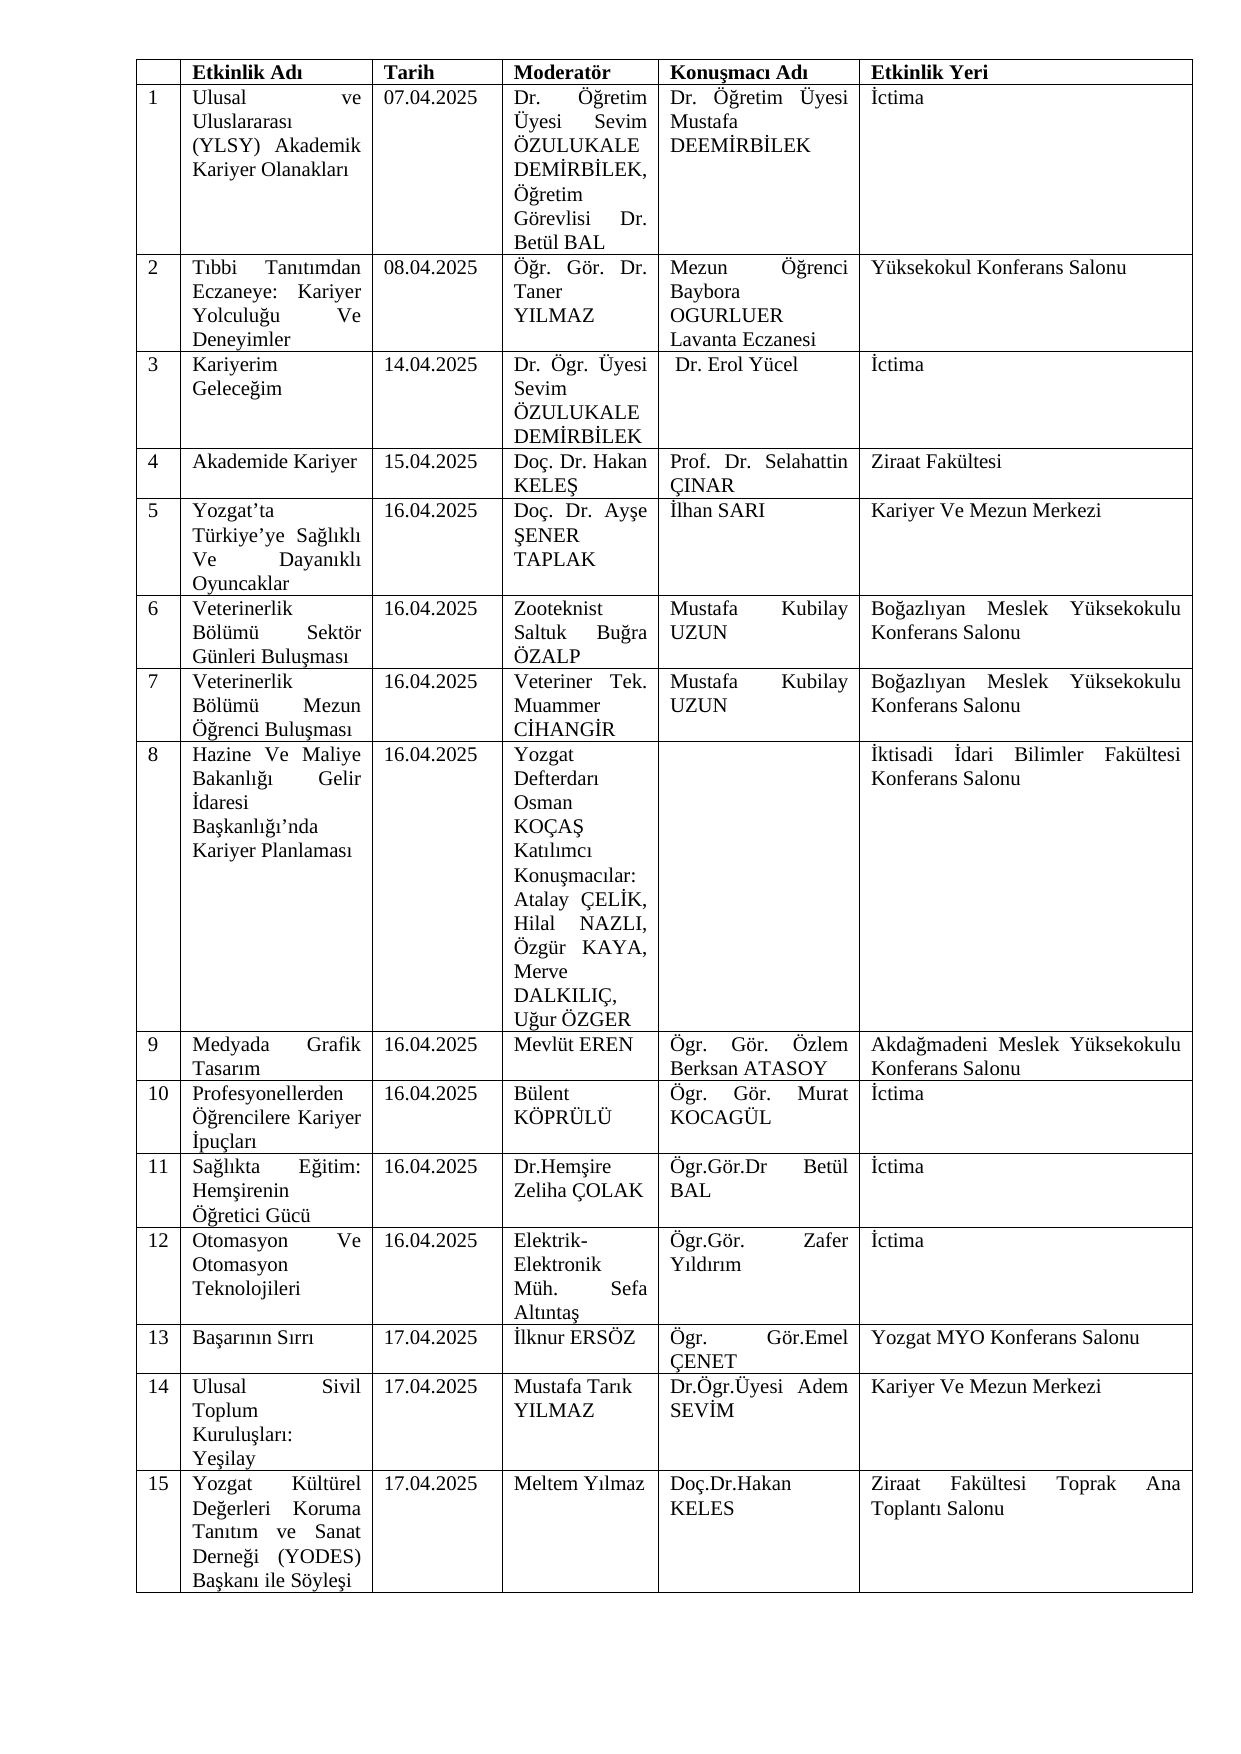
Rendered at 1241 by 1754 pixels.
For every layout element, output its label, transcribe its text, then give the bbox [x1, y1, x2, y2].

table_cell Ulusal Sivil Toplum Kuruluşları: Yeşilay [181, 1374, 372, 1470]
table_cell 16.04.2025 [373, 596, 502, 668]
table_cell 3 [137, 352, 180, 448]
table_cell Akademide Kariyer [181, 449, 372, 497]
table_cell Ögr.Gör. Zafer Yıldırım [659, 1228, 859, 1324]
table_cell 17.04.2025 [373, 1325, 502, 1373]
table_cell Yozgat’ta Türkiye’ye Sağlıklı Ve Dayanıklı Oyuncaklar [181, 499, 372, 595]
table_cell 08.04.2025 [373, 255, 502, 351]
table_cell Yozgat Defterdarı Osman KOÇAŞ Katılımcı Konuşmacılar: Atalay ÇELİK, Hilal NAZLI, Özgür KAYA, Merve DALKILIÇ, Uğur ÖZGER [503, 742, 658, 1031]
table_cell İctima [860, 352, 1192, 448]
table_cell Veterinerlik Bölümü Sektör Günleri Buluşması [181, 596, 372, 668]
table_cell 15.04.2025 [373, 449, 502, 497]
table_cell Mustafa Tarık YILMAZ [503, 1374, 658, 1470]
table_cell 12 [137, 1228, 180, 1324]
table_cell Boğazlıyan Meslek Yüksekokulu Konferans Salonu [860, 669, 1192, 741]
table_cell Yozgat Kültürel Değerleri Koruma Tanıtım ve Sanat Derneği (YODES) Başkanı ile Söyleşi [181, 1471, 372, 1592]
table_cell Veterinerlik Bölümü Mezun Öğrenci Buluşması [181, 669, 372, 741]
table_cell Yozgat MYO Konferans Salonu [860, 1325, 1192, 1373]
table_cell Ziraat Fakültesi Toprak Ana Toplantı Salonu [860, 1471, 1192, 1592]
table_cell Prof. Dr. Selahattin ÇINAR [659, 449, 859, 497]
table_cell 2 [137, 255, 180, 351]
table_cell Dr. Öğretim Üyesi Sevim ÖZULUKALE DEMİRBİLEK, Öğretim Görevlisi Dr. Betül BAL [503, 85, 658, 254]
table_cell Bülent KÖPRÜLÜ [503, 1081, 658, 1153]
table_header Konuşmacı Adı [659, 60, 859, 84]
table_cell Öğr. Gör. Dr. Taner YILMAZ [503, 255, 658, 351]
table_cell İktisadi İdari Bilimler Fakültesi Konferans Salonu [860, 742, 1192, 1031]
table_cell 16.04.2025 [373, 1032, 502, 1080]
table_cell 16.04.2025 [373, 669, 502, 741]
table_cell Zooteknist Saltuk Buğra ÖZALP [503, 596, 658, 668]
table_cell Meltem Yılmaz [503, 1471, 658, 1592]
table_cell 1 [137, 85, 180, 254]
table_cell Veteriner Tek. Muammer CİHANGİR [503, 669, 658, 741]
table_cell Başarının Sırrı [181, 1325, 372, 1373]
table_cell İctima [860, 1228, 1192, 1324]
table_cell Ziraat Fakültesi [860, 449, 1192, 497]
table_cell 07.04.2025 [373, 85, 502, 254]
table_header Etkinlik Adı [181, 60, 372, 84]
table_cell Doç. Dr. Ayşe ŞENER TAPLAK [503, 499, 658, 595]
table_cell 6 [137, 596, 180, 668]
table_cell Mezun Öğrenci Baybora OGURLUER Lavanta Eczanesi [659, 255, 859, 351]
table_cell Ögr. Gör. Özlem Berksan ATASOY [659, 1032, 859, 1080]
table_cell 16.04.2025 [373, 1081, 502, 1153]
table_header Tarih [373, 60, 502, 84]
table_cell 14 [137, 1374, 180, 1470]
table_cell Dr.Hemşire Zeliha ÇOLAK [503, 1154, 658, 1227]
table_cell 17.04.2025 [373, 1374, 502, 1470]
table_cell Doç.Dr.Hakan KELES [659, 1471, 859, 1592]
table_cell 17.04.2025 [373, 1471, 502, 1592]
table_cell Otomasyon Ve Otomasyon Teknolojileri [181, 1228, 372, 1324]
table_cell Hazine Ve Maliye Bakanlığı Gelir İdaresi Başkanlığı’nda Kariyer Planlaması [181, 742, 372, 1031]
table_cell Ögr. Gör. Murat KOCAGÜL [659, 1081, 859, 1153]
table_cell İctima [860, 85, 1192, 254]
table_cell 16.04.2025 [373, 499, 502, 595]
table_cell İlhan SARI [659, 499, 859, 595]
table_cell 16.04.2025 [373, 742, 502, 1031]
table_cell 10 [137, 1081, 180, 1153]
table_cell Yüksekokul Konferans Salonu [860, 255, 1192, 351]
table_cell Dr.Ögr.Üyesi Adem SEVİM [659, 1374, 859, 1470]
table_cell 8 [137, 742, 180, 1031]
table_cell Ögr.Gör.Dr Betül BAL [659, 1154, 859, 1227]
table_cell Ulusal ve Uluslararası (YLSY) Akademik Kariyer Olanakları [181, 85, 372, 254]
table_cell Doç. Dr. Hakan KELEŞ [503, 449, 658, 497]
table_cell Tıbbi Tanıtımdan Eczaneye: Kariyer Yolculuğu Ve Deneyimler [181, 255, 372, 351]
table_header [137, 60, 180, 84]
table_cell Mustafa Kubilay UZUN [659, 669, 859, 741]
table_cell 13 [137, 1325, 180, 1373]
table_cell 11 [137, 1154, 180, 1227]
table_cell İctima [860, 1154, 1192, 1227]
table_cell Dr. Ögr. Üyesi Sevim ÖZULUKALE DEMİRBİLEK [503, 352, 658, 448]
table_cell Ögr. Gör.Emel ÇENET [659, 1325, 859, 1373]
table_cell Mustafa Kubilay UZUN [659, 596, 859, 668]
table_cell 16.04.2025 [373, 1154, 502, 1227]
table_cell 4 [137, 449, 180, 497]
table_cell Boğazlıyan Meslek Yüksekokulu Konferans Salonu [860, 596, 1192, 668]
table_cell Dr. Öğretim Üyesi Mustafa DEEMİRBİLEK [659, 85, 859, 254]
table_cell Kariyerim Geleceğim [181, 352, 372, 448]
table_cell 14.04.2025 [373, 352, 502, 448]
table_cell Elektrik-Elektronik Müh. Sefa Altıntaş [503, 1228, 658, 1324]
table_cell İlknur ERSÖZ [503, 1325, 658, 1373]
table_cell Kariyer Ve Mezun Merkezi [860, 499, 1192, 595]
table_cell 15 [137, 1471, 180, 1592]
table_cell 5 [137, 499, 180, 595]
table_cell Akdağmadeni Meslek Yüksekokulu Konferans Salonu [860, 1032, 1192, 1080]
table_cell Medyada Grafik Tasarım [181, 1032, 372, 1080]
table_header Moderatör [503, 60, 658, 84]
table_cell Mevlüt EREN [503, 1032, 658, 1080]
table_cell Sağlıkta Eğitim: Hemşirenin Öğretici Gücü [181, 1154, 372, 1227]
table_cell 7 [137, 669, 180, 741]
table_cell 16.04.2025 [373, 1228, 502, 1324]
table_cell [659, 742, 859, 1031]
table_header Etkinlik Yeri [860, 60, 1192, 84]
table_cell 9 [137, 1032, 180, 1080]
table_cell Profesyonellerden Öğrencilere Kariyer İpuçları [181, 1081, 372, 1153]
table_cell Kariyer Ve Mezun Merkezi [860, 1374, 1192, 1470]
table_cell Dr. Erol Yücel [659, 352, 859, 448]
table_cell İctima [860, 1081, 1192, 1153]
